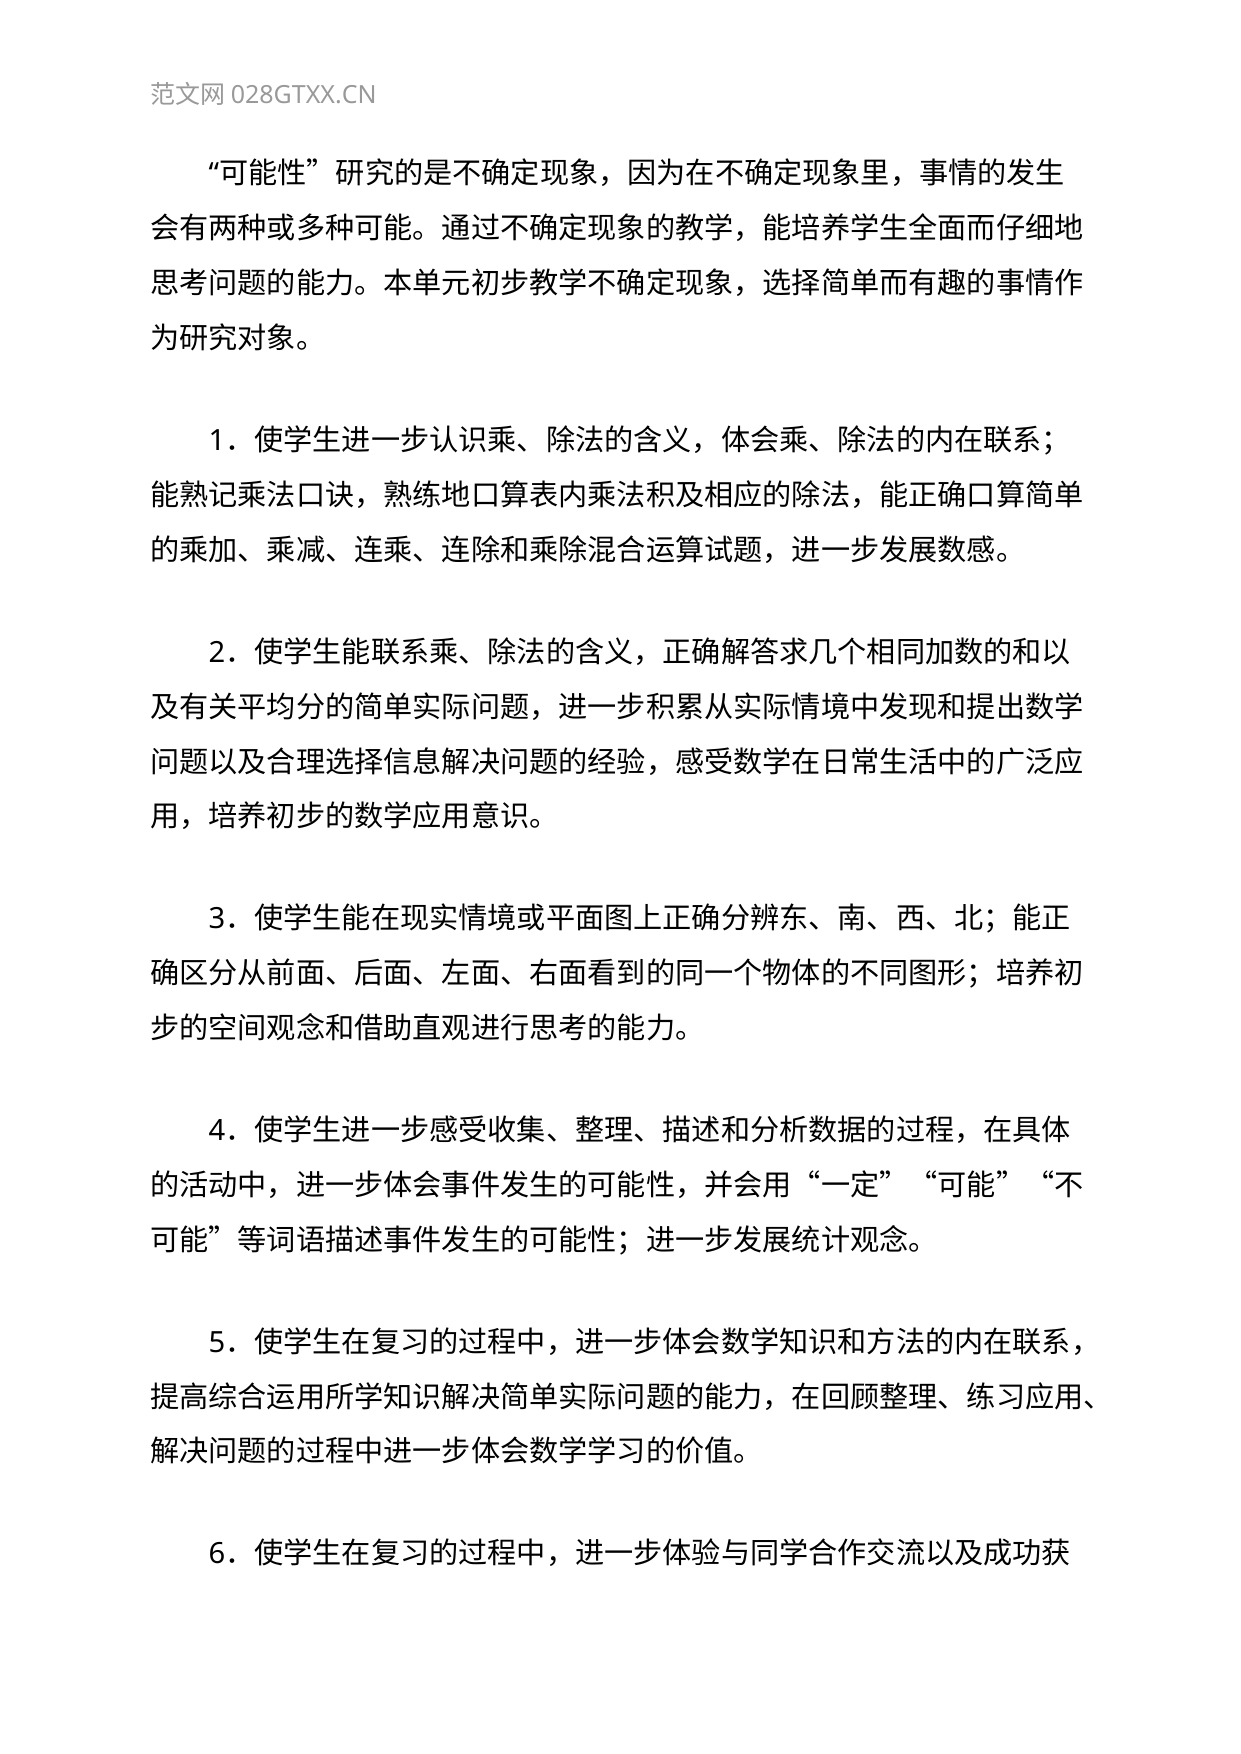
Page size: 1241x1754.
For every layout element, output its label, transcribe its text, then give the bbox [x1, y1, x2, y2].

text 4．使学生进一步感受收集、整理、描述和分析数据的过程，在具体的活动中，进一步体会事件发生的可能性，并会用“一定”“可能”“不可能”等词语描述事件发生的可能性；进一步发展统计观念。 [150, 1106, 1090, 1259]
text 3．使学生能在现实情境或平面图上正确分辨东、南、西、北；能正确区分从前面、后面、左面、右面看到的同一个物体的不同图形；培养初步的空间观念和借助直观进行思考的能力。 [150, 895, 1090, 1047]
text 2．使学生能联系乘、除法的含义，正确解答求几个相同加数的和以及有关平均分的简单实际问题，进一步积累从实际情境中发现和提出数学问题以及合理选择信息解决问题的经验，感受数学在日常生活中的广泛应用，培养初步的数学应用意识。 [150, 628, 1090, 835]
text “可能性”研究的是不确定现象，因为在不确定现象里，事情的发生会有两种或多种可能。通过不确定现象的教学，能培养学生全面而仔细地思考问题的能力。本单元初步教学不确定现象，选择简单而有趣的事情作为研究对象。 [150, 150, 1090, 357]
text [150, 1530, 1090, 1572]
text 5．使学生在复习的过程中，进一步体会数学知识和方法的内在联系，提高综合运用所学知识解决简单实际问题的能力，在回顾整理、练习应用、解决问题的过程中进一步体会数学学习的价值。 [150, 1318, 1090, 1470]
text 1．使学生进一步认识乘、除法的含义，体会乘、除法的内在联系；能熟记乘法口诀，熟练地口算表内乘法积及相应的除法，能正确口算简单的乘加、乘减、连乘、连除和乘除混合运算试题，进一步发展数感。 [150, 417, 1090, 569]
